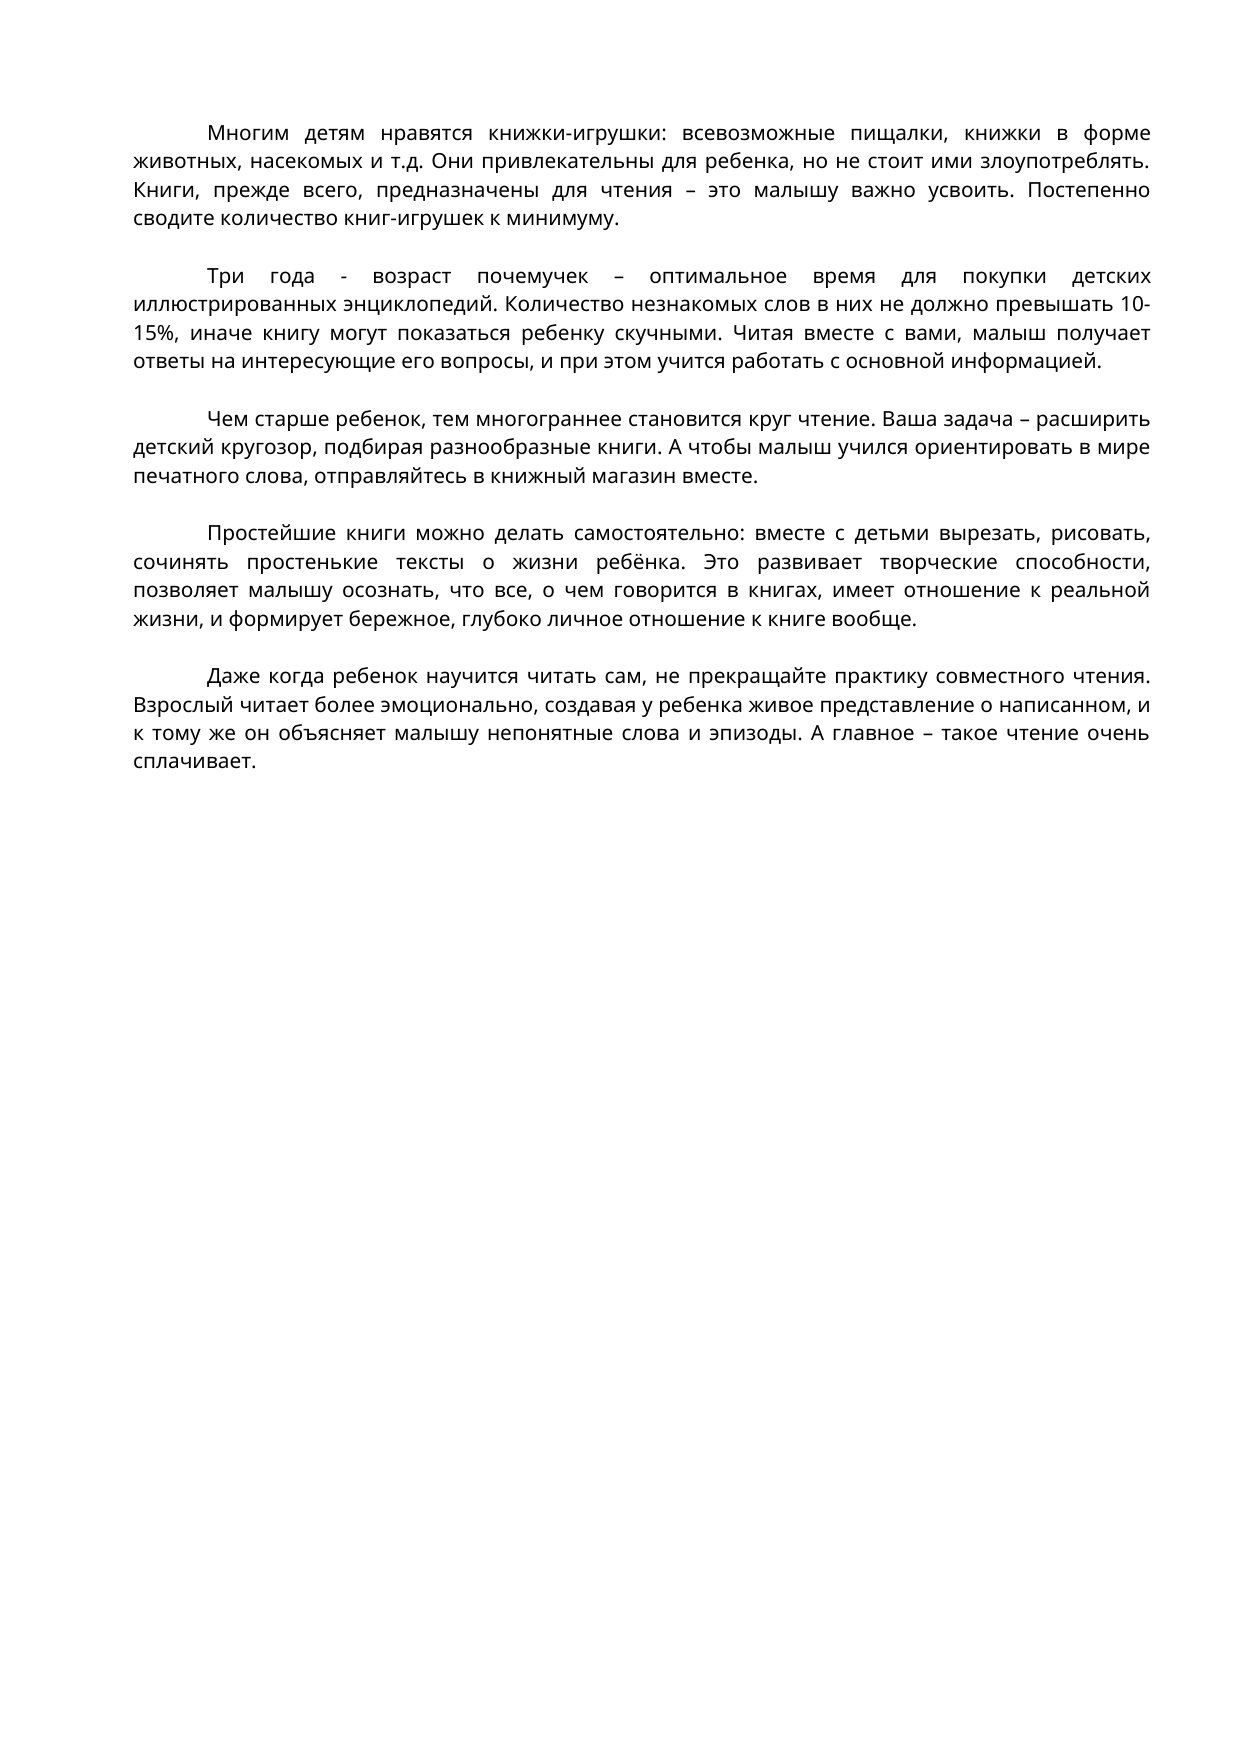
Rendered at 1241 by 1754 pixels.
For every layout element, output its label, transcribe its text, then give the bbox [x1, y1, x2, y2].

text Чем старше ребенок, тем многограннее становится круг чтение. Ваша задача – расширить детский кругозор, подбирая разнообразные книги. А чтобы малыш учился ориентировать в мире печатного слова, отправляйтесь в книжный магазин вместе. [133, 404, 1152, 489]
text Три года - возраст почемучек – оптимальное время для покупки детских иллюстрированных энциклопедий. Количество незнакомых слов в них не должно превышать 10-15%, иначе книгу могут показаться ребенку скучными. Читая вместе с вами, малыш получает ответы на интересующие его вопросы, и при этом учится работать с основной информацией. [133, 261, 1152, 375]
text Многим детям нравятся книжки-игрушки: всевозможные пищалки, книжки в форме животных, насекомых и т.д. Они привлекательны для ребенка, но не стоит ими злоупотреблять. Книги, прежде всего, предназначены для чтения – это малышу важно усвоить. Постепенно сводите количество книг-игрушек к минимуму. [133, 118, 1152, 232]
text Простейшие книги можно делать самостоятельно: вместе с детьми вырезать, рисовать, сочинять простенькие тексты о жизни ребёнка. Это развивает творческие способности, позволяет малышу осознать, что все, о чем говорится в книгах, имеет отношение к реальной жизни, и формирует бережное, глубоко личное отношение к книге вообще. [133, 518, 1152, 632]
text Даже когда ребенок научится читать сам, не прекращайте практику совместного чтения. Взрослый читает более эмоционально, создавая у ребенка живое представление о написанном, и к тому же он объясняет малышу непонятные слова и эпизоды. А главное – такое чтение очень сплачивает. [133, 661, 1152, 775]
